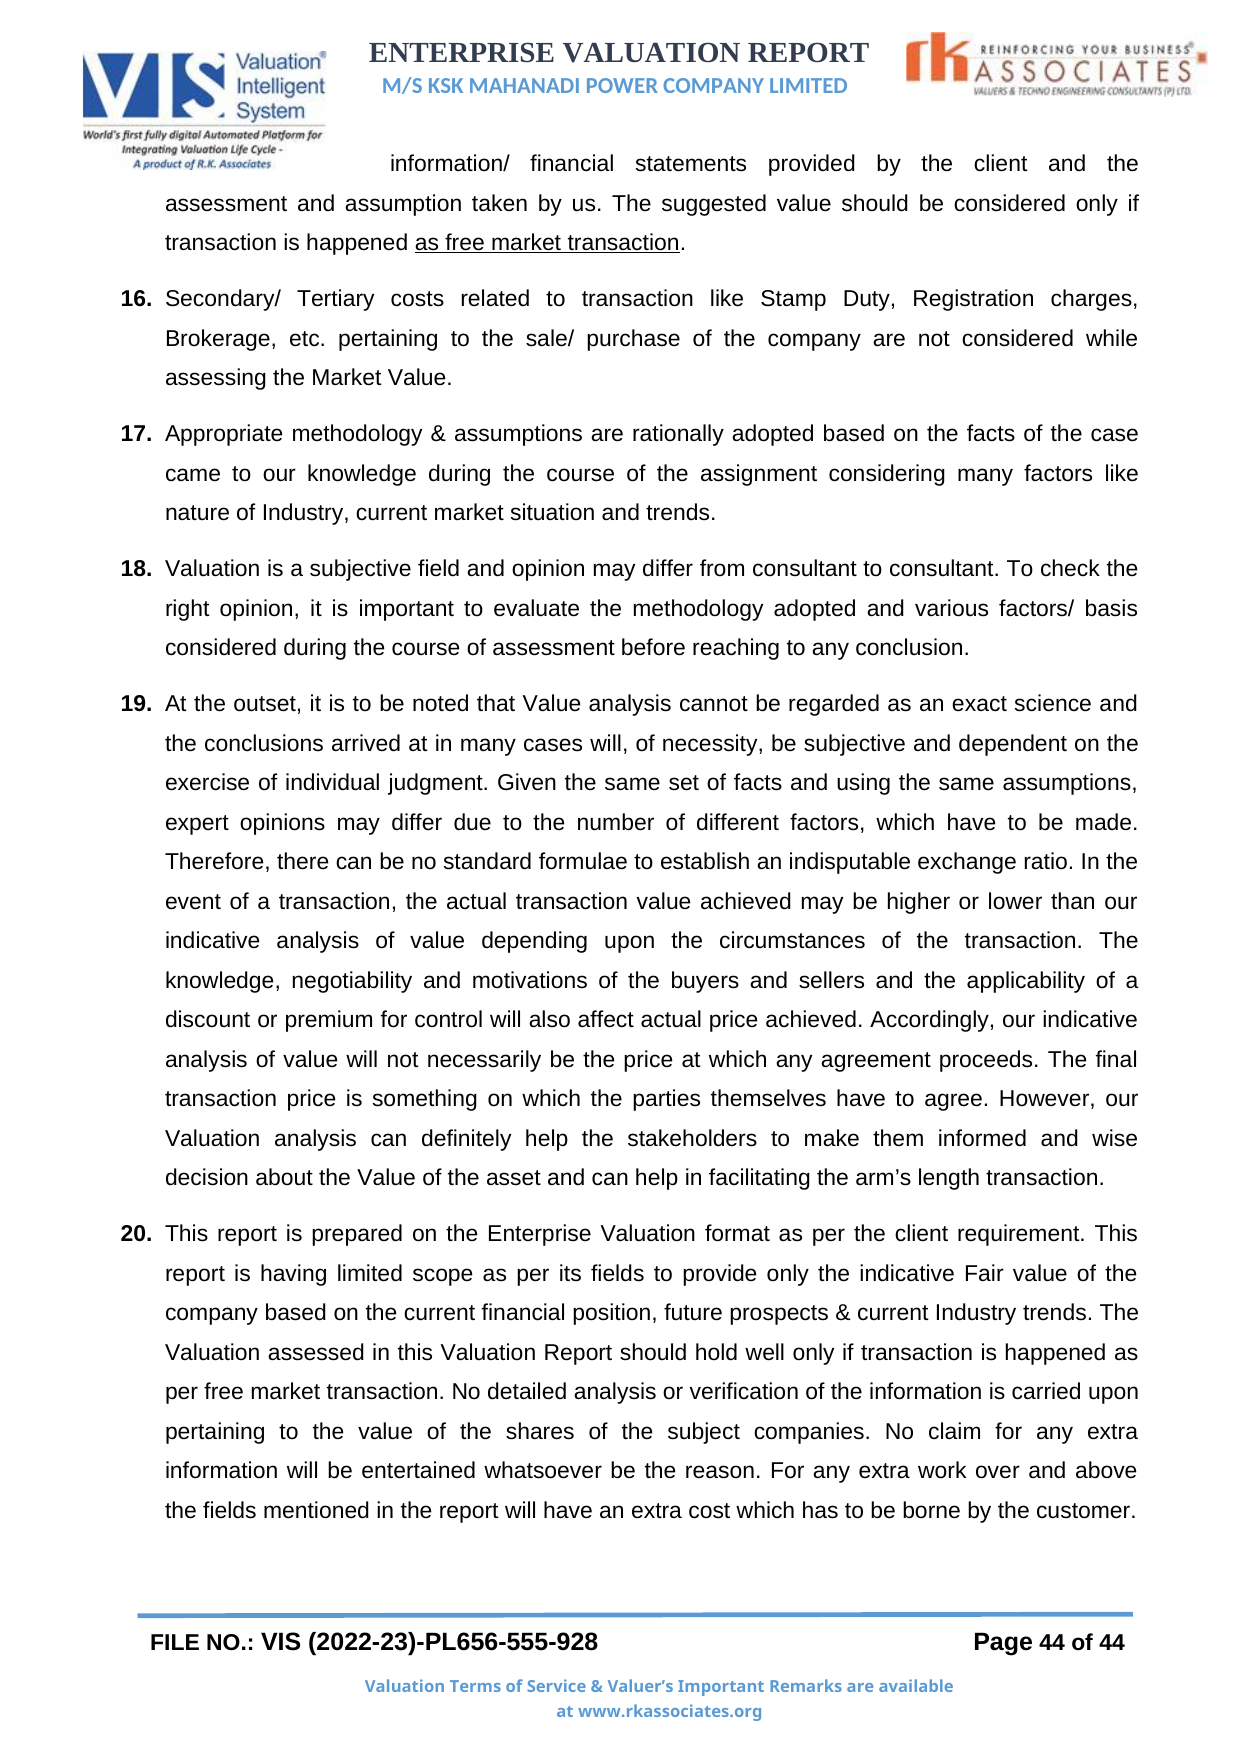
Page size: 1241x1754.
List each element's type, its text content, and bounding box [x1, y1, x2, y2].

list Appropriate methodology & assumptions are rationally adopted based on the facts of the case came to our knowledge during the course of the assignment considering many factors like nature of Industry, current market situation and trends. [120, 420, 1139, 526]
list Secondary/ Tertiary costs related to transaction like Stamp Duty, Registration charges, Brokerage, etc. pertaining to the sale/ purchase of the company are not considered while assessing the Market Value. [120, 285, 1139, 390]
list Valuation is a subjective field and opinion may differ from consultant to consultant. To check the right opinion, it is important to evaluate the methodology adopted and various factors/ basis considered during the course of assessment before reaching to any conclusion. [120, 555, 1139, 661]
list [120, 150, 1139, 255]
picture [906, 32, 1208, 97]
list This report is prepared on the Enterprise Valuation format as per the client requirement. This report is having limited scope as per its fields to provide only the indicative Fair value of the company based on the current financial position, future prospects & current Industry trends. The Valuation assessed in this Valuation Report should hold well only if transaction is happened as per free market transaction. No detailed analysis or verification of the information is carried upon pertaining to the value of the shares of the subject companies. No claim for any extra information will be entertained whatsoever be the reason. For any extra work over and above the fields mentioned in the report will have an extra cost which has to be borne by the customer. [120, 1220, 1139, 1523]
picture [82, 51, 327, 170]
list At the outset, it is to be noted that Value analysis cannot be regarded as an exact science and the conclusions arrived at in many cases will, of necessity, be subjective and dependent on the exercise of individual judgment. Given the same set of facts and using the same assumptions, expert opinions may differ due to the number of different factors, which have to be made. Therefore, there can be no standard formulae to establish an indisputable exchange ratio. In the event of a transaction, the actual transaction value achieved may be higher or lower than our indicative analysis of value depending upon the circumstances of the transaction. The knowledge, negotiability and motivations of the buyers and sellers and the applicability of a discount or premium for control will also affect actual price achieved. Accordingly, our indicative analysis of value will not necessarily be the price at which any agreement proceeds. The final transaction price is something on which the parties themselves have to agree. However, our Valuation analysis can definitely help the stakeholders to make them informed and wise decision about the Value of the asset and can help in facilitating the arm’s length transaction. [120, 690, 1139, 1191]
